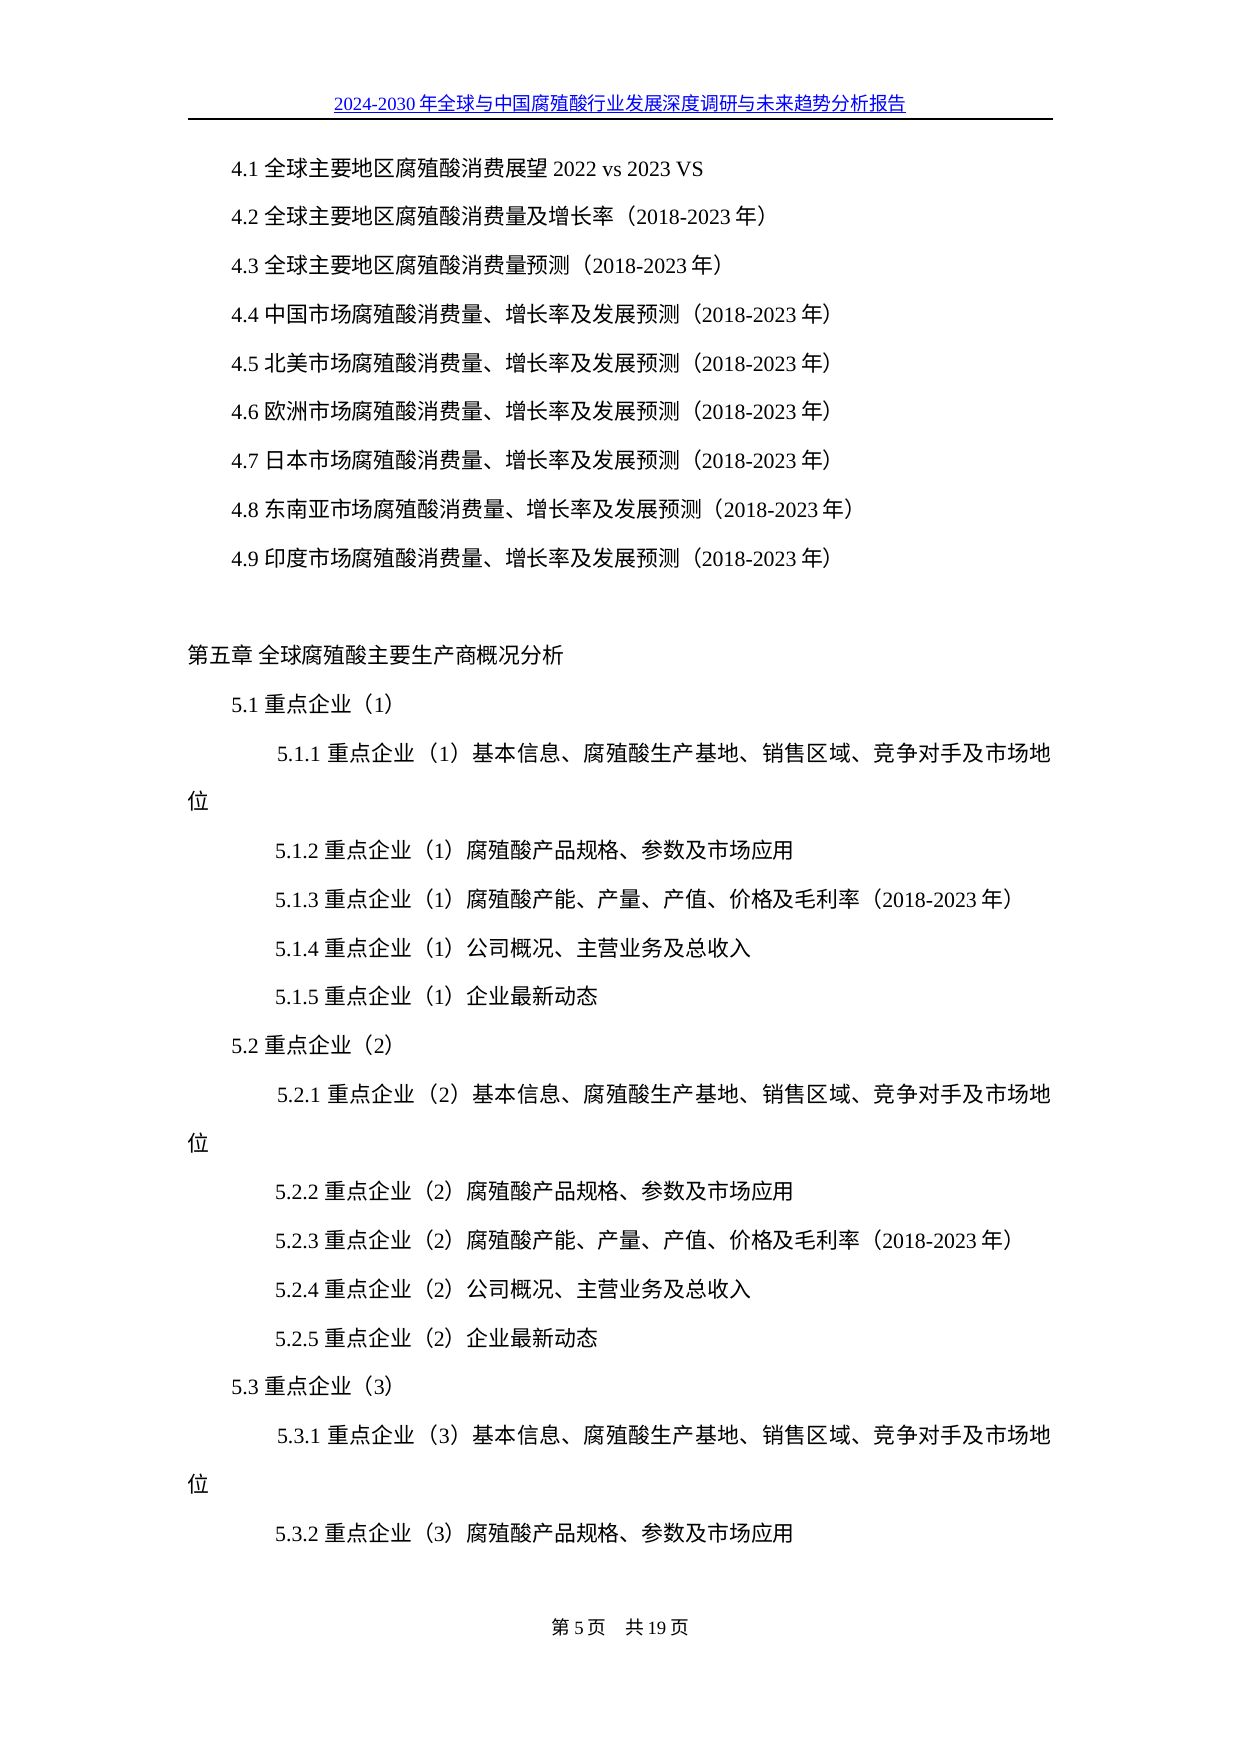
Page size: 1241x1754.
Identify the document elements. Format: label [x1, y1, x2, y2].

text [187, 150, 1053, 1548]
